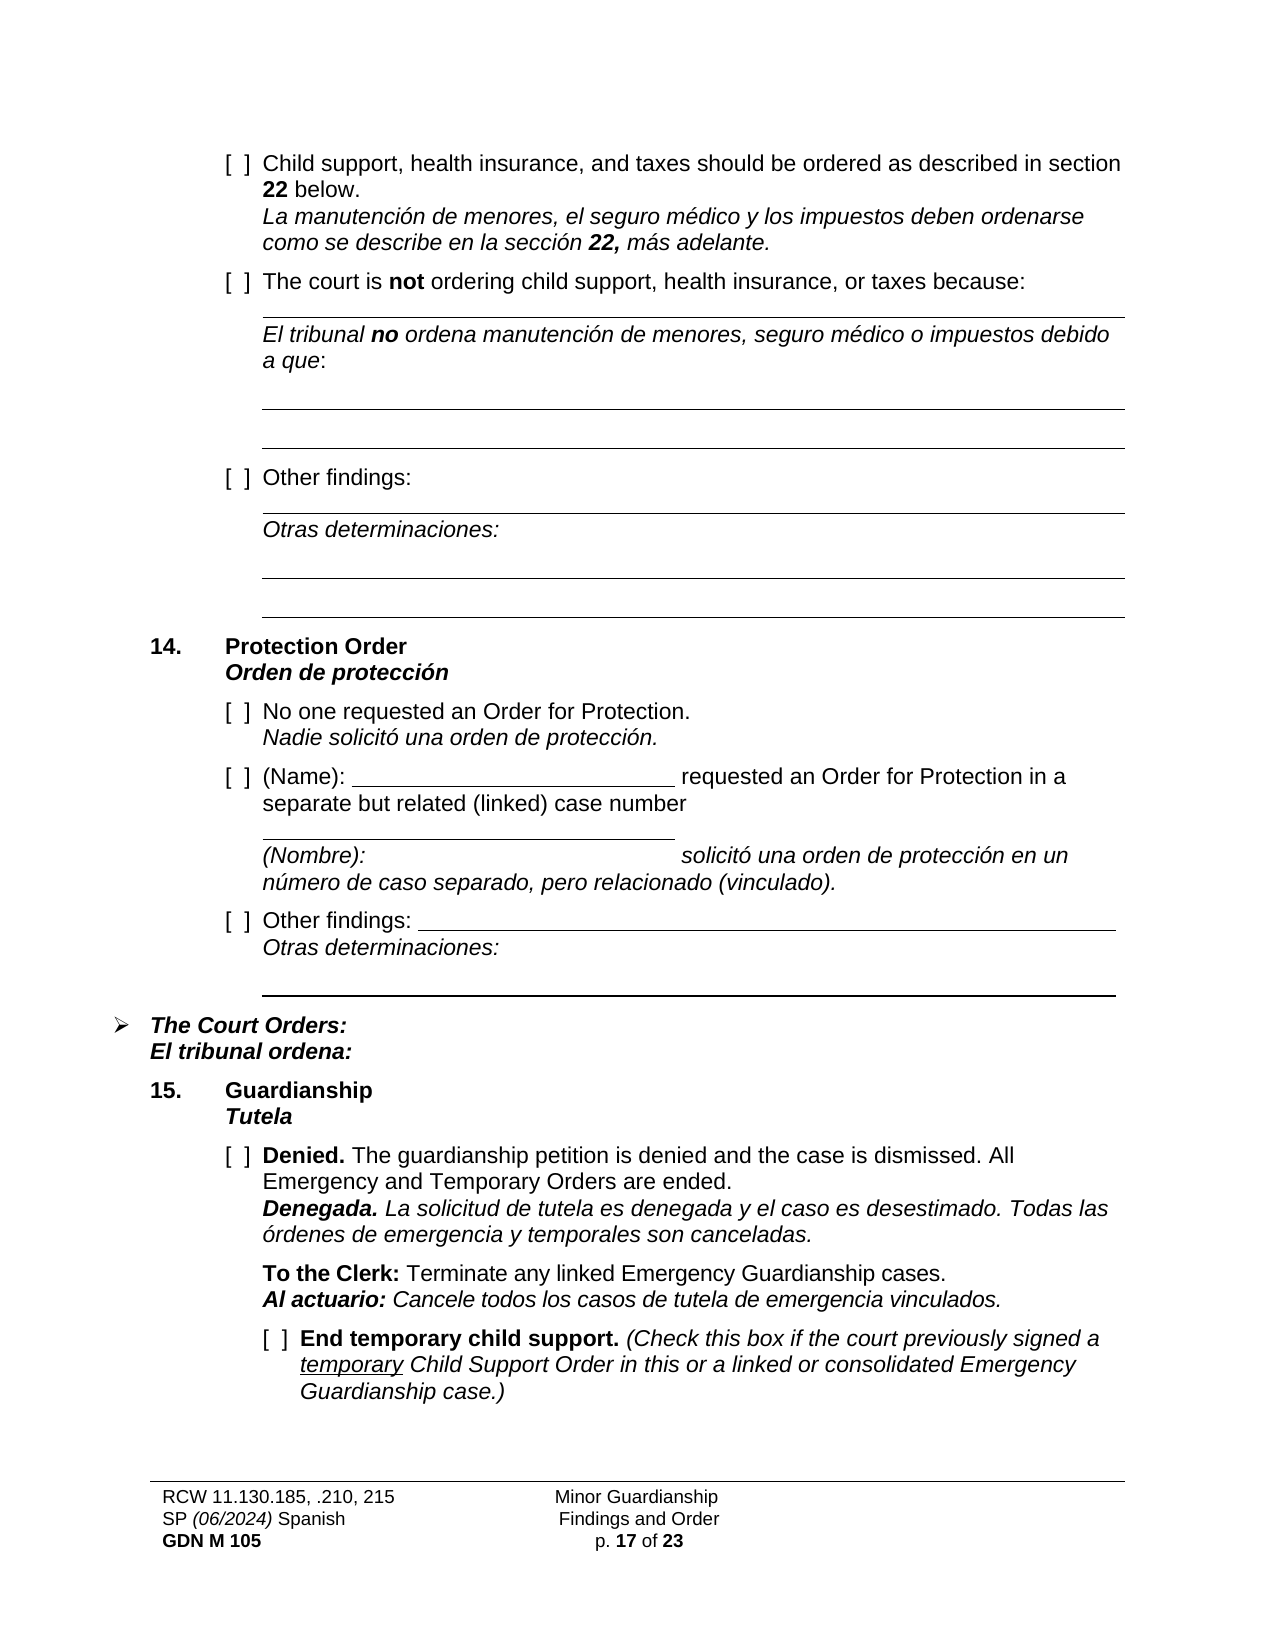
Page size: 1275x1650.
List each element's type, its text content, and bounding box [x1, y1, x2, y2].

text La manutención de menores, el seguro médico y los impuestos deben ordenarse como se describe en la sección 22, más adelante. [225, 203, 1125, 255]
text [ ] Other findings: [225, 463, 1125, 516]
text [ ] Other findings: [225, 907, 1125, 934]
text [ ] End temporary child support. (Check this box if the court previously signed a temporary Child Support Order in this or a linked or consolidated Emergency Guardianship case.) [262, 1325, 1125, 1404]
text [ ] No one requested an Order for Protection. [225, 698, 1125, 724]
text 14. Protection Order [150, 633, 1125, 659]
text To the Clerk: Terminate any linked Emergency Guardianship cases. [262, 1260, 1125, 1286]
text [ ] Child support, health insurance, and taxes should be ordered as described in section 22 below. [225, 150, 1125, 203]
text [ ] Denied. The guardianship petition is denied and the case is dismissed. All Emergency and Temporary Orders are ended. [225, 1142, 1125, 1195]
text Orden de protección [150, 659, 1125, 686]
list El tribunal ordena: [150, 1038, 1125, 1064]
text Al actuario: Cancele todos los casos de tutela de emergencia vinculados. [262, 1286, 1125, 1313]
text Otras determinaciones: [225, 516, 1125, 543]
text Otras determinaciones: [225, 934, 1125, 960]
text Denegada. La solicitud de tutela es denegada y el caso es desestimado. Todas las órdenes de emergencia y temporales son canceladas. [225, 1195, 1125, 1247]
text (Nombre): solicitó una orden de protección en un número de caso separado, pero relacionado (vinculado). [225, 842, 1125, 895]
text [ ] The court is not ordering child support, health insurance, or taxes because: [225, 268, 1125, 321]
text The Court Orders: [112, 1012, 1125, 1038]
text Tutela [150, 1103, 1125, 1129]
text 15. Guardianship [150, 1077, 1125, 1103]
text Nadie solicitó una orden de protección. [225, 724, 1125, 751]
text [ ] (Name): requested an Order for Protection in a separate but related (linked) case number [225, 763, 1125, 842]
text El tribunal no ordena manutención de menores, seguro médico o impuestos debido a que: [225, 321, 1125, 373]
